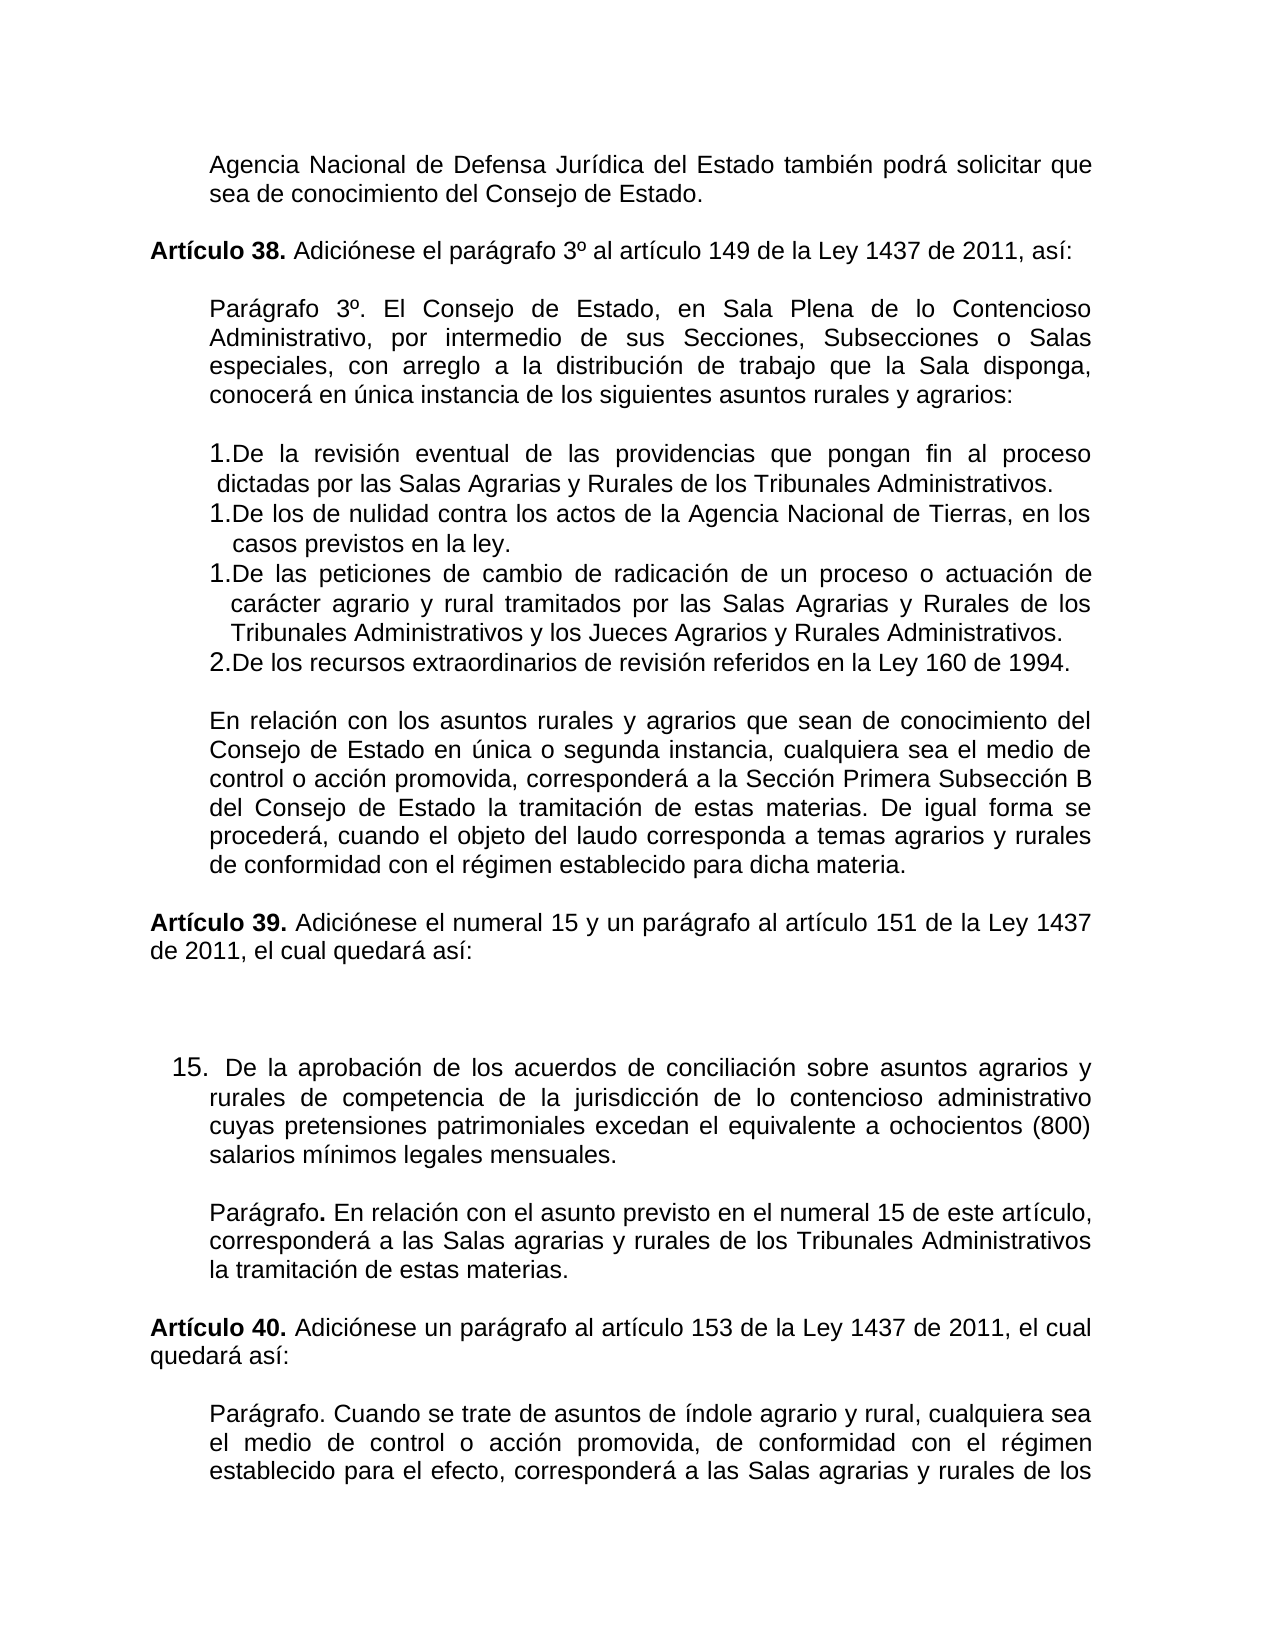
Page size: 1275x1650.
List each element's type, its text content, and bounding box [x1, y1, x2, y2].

text Artículo 39. Adiciónese el numeral 15 y un parágrafo al artículo 151 de la Ley 1437 de 2011, el cual quedará así: [150, 907, 1092, 965]
text En relación con los asuntos rurales y agrarios que sean de conocimiento del Consejo de Estado en única o segunda instancia, cualquiera sea el medio de control o acción promovida, corresponderá a la Sección Primera Subsección B del Consejo de Estado la tramitación de estas materias. De igual forma se procederá, cuando el objeto del laudo corresponda a temas agrarios y rurales de conformidad con el régimen establecido para dicha materia. [209, 706, 1092, 879]
text Artículo 40. Adiciónese un parágrafo al artículo 153 de la Ley 1437 de 2011, el cual quedará así: [150, 1312, 1092, 1370]
list De la aprobación de los acuerdos de conciliación sobre asuntos agrarios y rurales de competencia de la jurisdicción de lo contencioso administrativo cuyas pretensiones patrimoniales excedan el equivalente a ochocientos (800) salarios mínimos legales mensuales. [172, 1051, 1092, 1169]
list De los recursos extraordinarios de revisión referidos en la Ley 160 de 1994. [209, 646, 1092, 677]
list De las peticiones de cambio de radicación de un proceso o actuación de carácter agrario y rural tramitados por las Salas Agrarias y Rurales de los Tribunales Administrativos y los Jueces Agrarios y Rurales Administrativos. [209, 557, 1092, 646]
text Parágrafo 3º. El Consejo de Estado, en Sala Plena de lo Contencioso Administrativo, por intermedio de sus Secciones, Subsecciones o Salas especiales, con arreglo a la distribución de trabajo que la Sala disponga, conocerá en única instancia de los siguientes asuntos rurales y agrarios: [209, 294, 1092, 409]
list De la revisión eventual de las providencias que pongan fin al proceso dictadas por las Salas Agrarias y Rurales de los Tribunales Administrativos. [209, 437, 1092, 497]
list De los de nulidad contra los actos de la Agencia Nacional de Tierras, en los casos previstos en la ley. [209, 497, 1092, 557]
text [209, 1399, 1092, 1485]
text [209, 150, 1092, 207]
text Artículo 38. Adiciónese el parágrafo 3º al artículo 149 de la Ley 1437 de 2011, así: [150, 236, 1092, 265]
text Parágrafo. En relación con el asunto previsto en el numeral 15 de este artículo, corresponderá a las Salas agrarias y rurales de los Tribunales Administrativos la tramitación de estas materias. [209, 1197, 1092, 1284]
